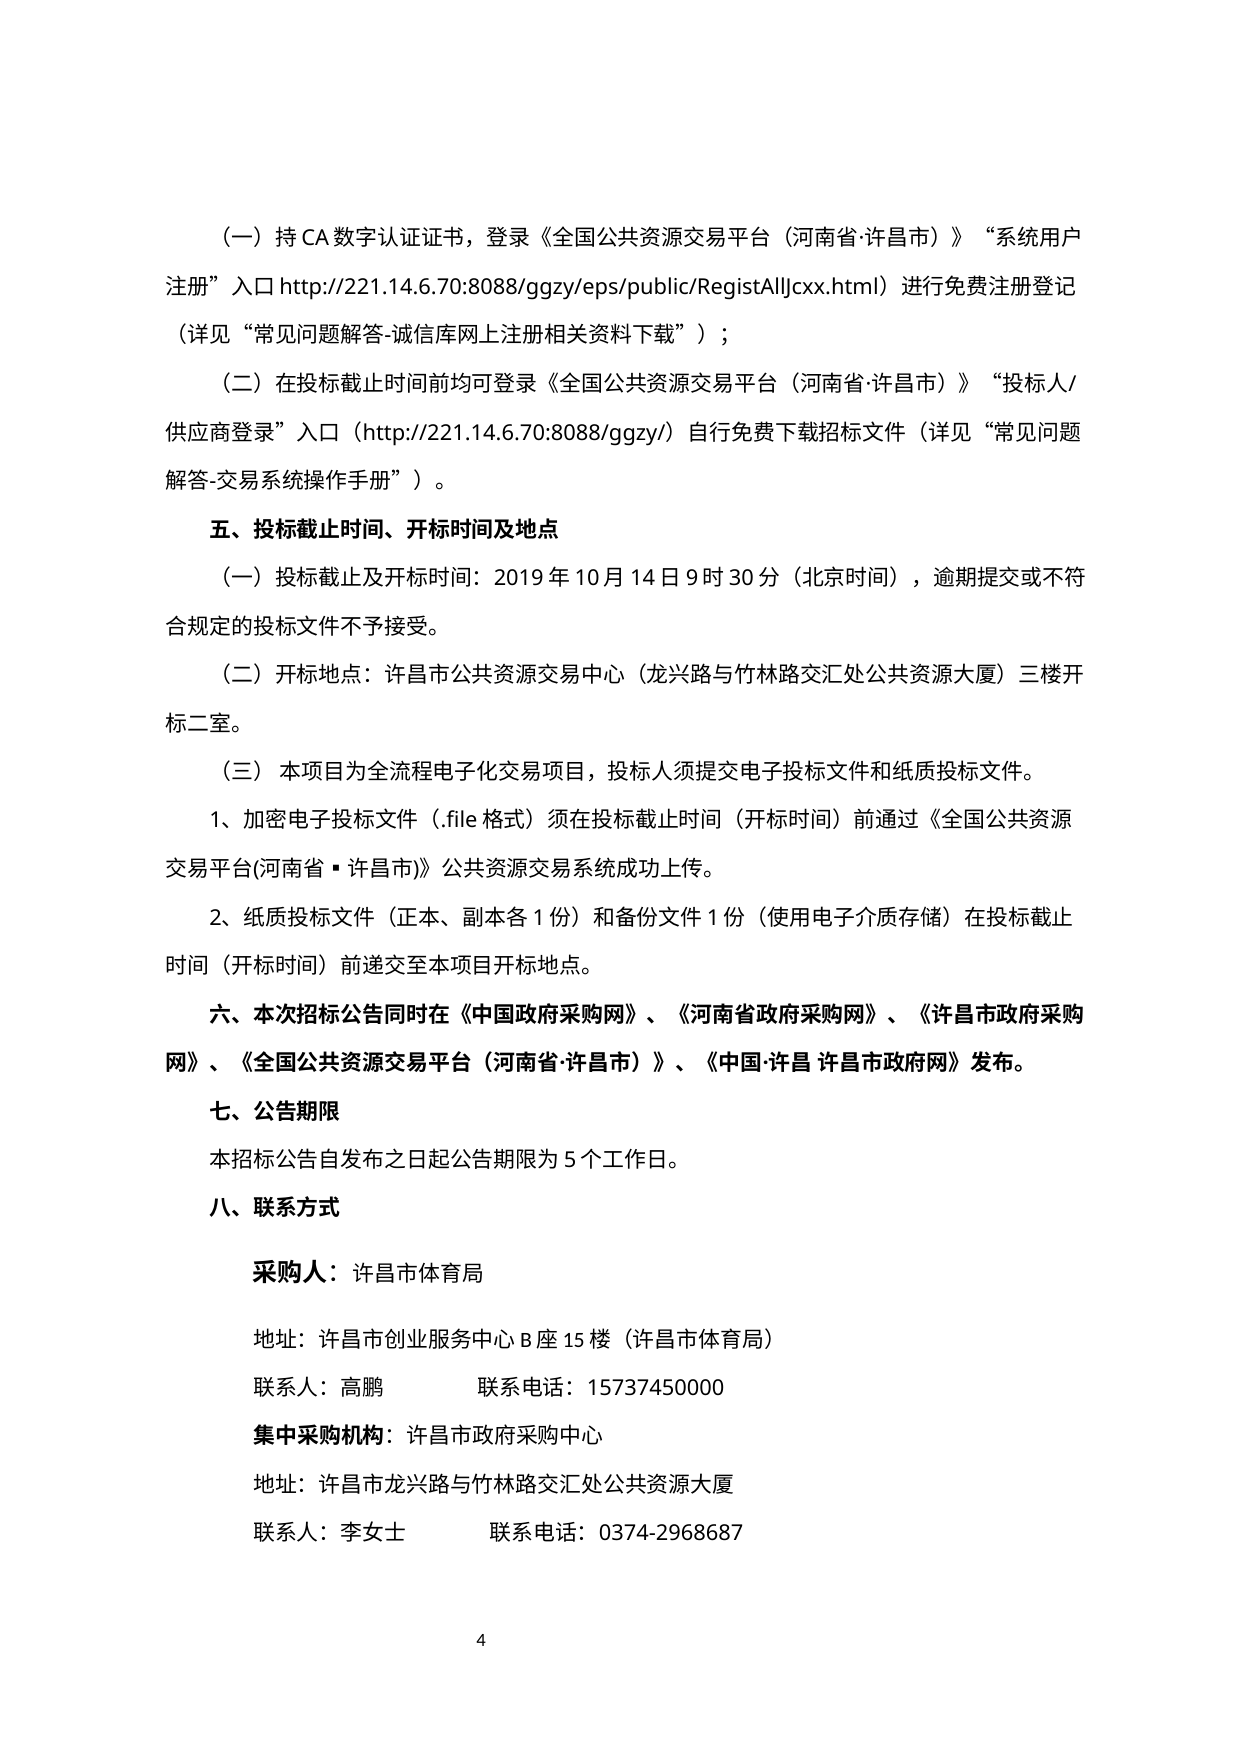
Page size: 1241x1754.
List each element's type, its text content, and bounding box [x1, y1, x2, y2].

text 六、本次招标公告同时在《中国政府采购网》、《河南省政府采购网》、《许昌市政府采购网》、《全国公共资源交易平台（河南省·许昌市）》、《中国·许昌 许昌市政府网》发布。 [165, 996, 1087, 1077]
text （二）开标地点：许昌市公共资源交易中心（龙兴路与竹林路交汇处公共资源大厦）三楼开标二室。 [165, 657, 1087, 738]
text （一）持CA数字认证证书，登录《全国公共资源交易平台（河南省·许昌市）》“系统用户注册”入口http://221.14.6.70:8088/ggzy/eps/public/RegistAllJcxx.html）进行免费注册登记（详见“常见问题解答-诚信库网上注册相关资料下载”）； [165, 219, 1087, 349]
text 1、加密电子投标文件（.file格式）须在投标截止时间（开标时间）前通过《全国公共资源交易平台(河南省▪许昌市)》公共资源交易系统成功上传。 [165, 802, 1087, 883]
text 本招标公告自发布之日起公告期限为5个工作日。 [165, 1142, 1087, 1174]
text 2、纸质投标文件（正本、副本各1份）和备份文件1份（使用电子介质存储）在投标截止时间（开标时间）前递交至本项目开标地点。 [165, 899, 1087, 980]
text （一）投标截止及开标时间：2019年10月14日9时30分（北京时间），逾期提交或不符合规定的投标文件不予接受。 [165, 559, 1087, 641]
text （二）在投标截止时间前均可登录《全国公共资源交易平台（河南省·许昌市）》“投标人/供应商登录”入口（http://221.14.6.70:8088/ggzy/）自行免费下载招标文件（详见“常见问题解答-交易系统操作手册”）。 [165, 365, 1087, 495]
text 地址：许昌市创业服务中心B座15楼（许昌市体育局） [165, 1321, 1087, 1354]
text 八、联系方式 [165, 1190, 1087, 1222]
text 采购人：许昌市体育局 [165, 1238, 1087, 1303]
text 联系人：李女士 联系电话：0374-2968687 [165, 1515, 1087, 1547]
text 地址：许昌市龙兴路与竹林路交汇处公共资源大厦 [165, 1466, 1087, 1499]
text 联系人：高鹏 联系电话：15737450000 [165, 1370, 1087, 1402]
text 五、投标截止时间、开标时间及地点 [165, 511, 1087, 544]
text （三） 本项目为全流程电子化交易项目，投标人须提交电子投标文件和纸质投标文件。 [165, 754, 1087, 786]
text 七、公告期限 [165, 1093, 1087, 1126]
text 集中采购机构：许昌市政府采购中心 [165, 1418, 1087, 1451]
